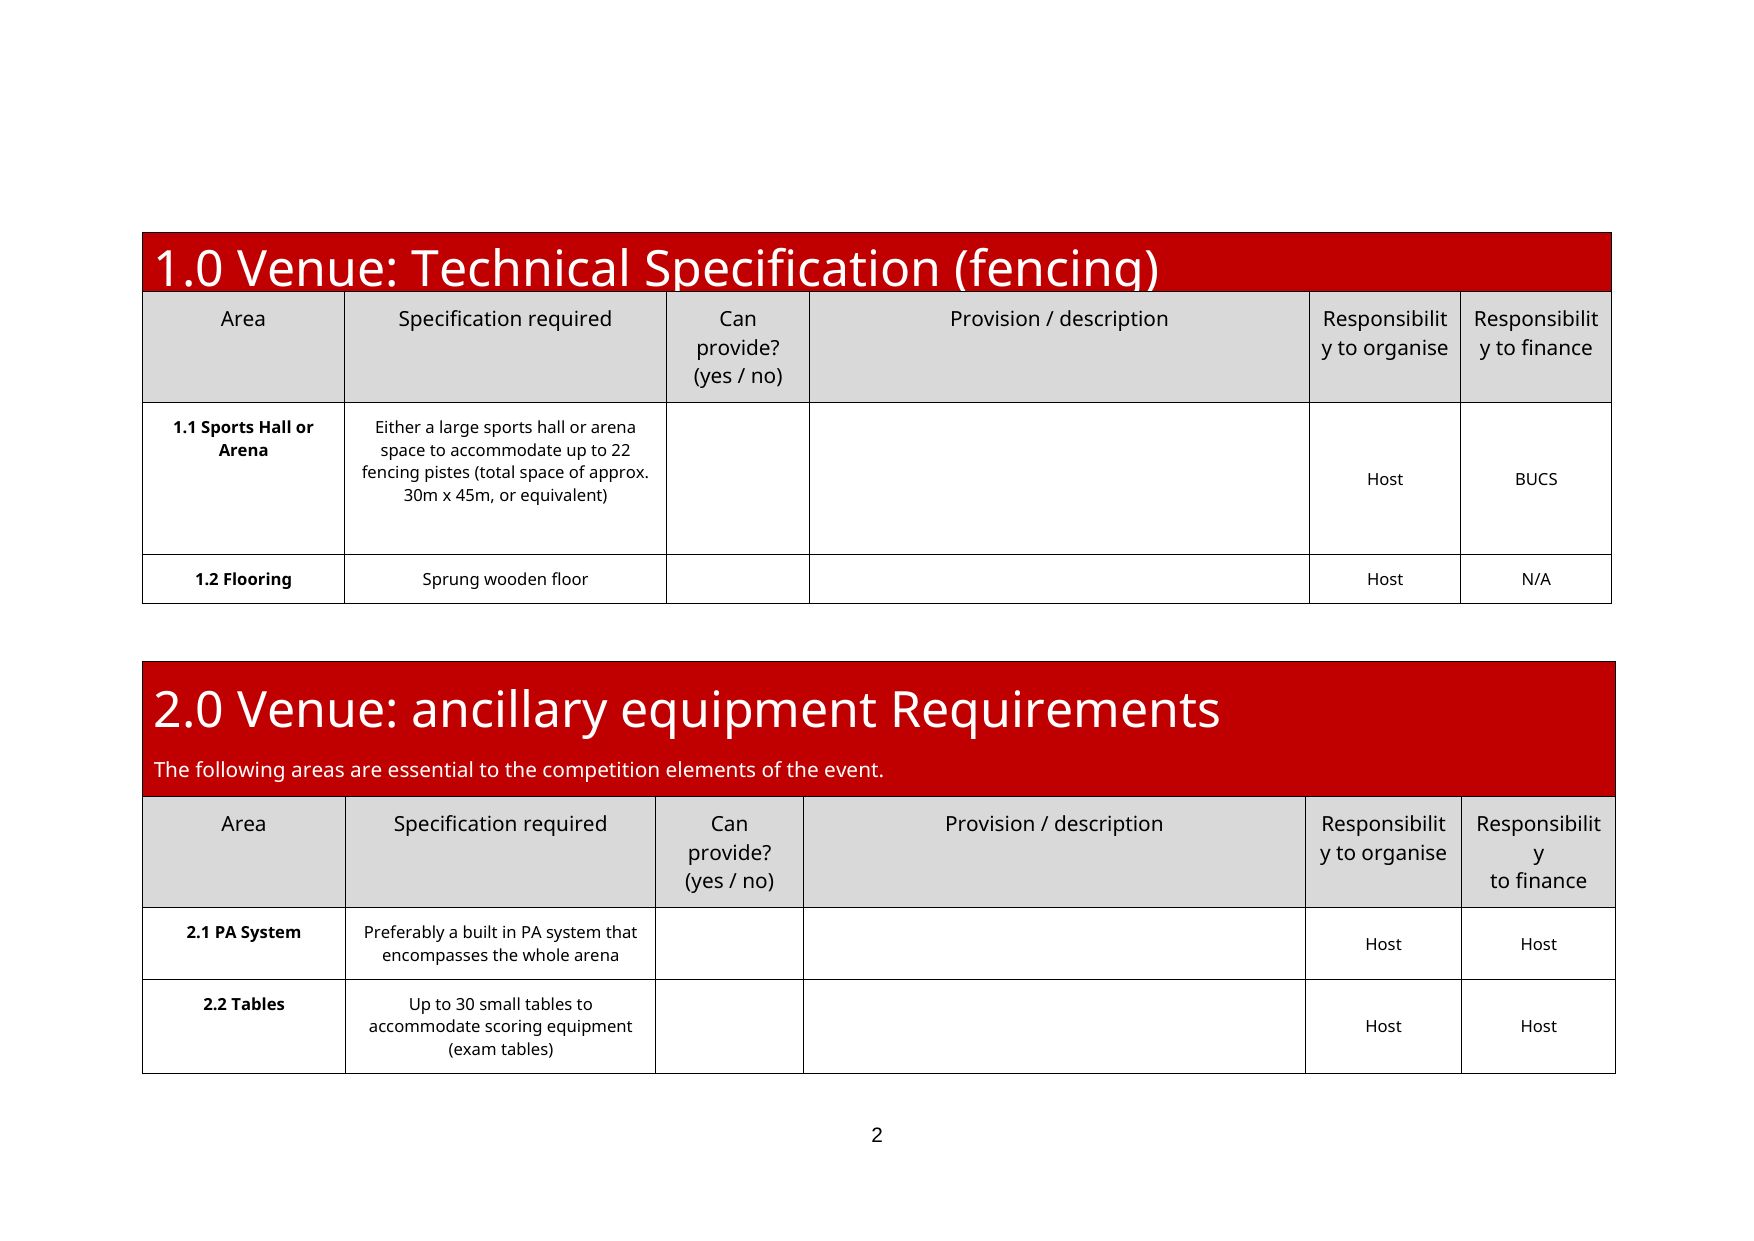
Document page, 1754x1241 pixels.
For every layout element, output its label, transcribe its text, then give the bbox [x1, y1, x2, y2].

table_cell Host [1310, 555, 1460, 603]
table_cell [667, 403, 809, 554]
table_cell [810, 403, 1309, 554]
table_cell Preferably a built in PA system that encompasses the whole arena [346, 908, 655, 979]
table_cell Responsibility to organise [1310, 292, 1460, 402]
table_cell [656, 908, 803, 979]
table_cell Specification required [345, 292, 666, 402]
table_cell Sprung wooden floor [345, 555, 666, 603]
table_cell Can provide? (yes / no) [656, 797, 803, 907]
table_cell 2.1 PA System [143, 908, 345, 979]
table_cell 1.2 Flooring [143, 555, 344, 603]
table_cell Host [1306, 908, 1461, 979]
table_cell Host [1462, 908, 1615, 979]
table_cell Provision / description [810, 292, 1309, 402]
table_cell Responsibility to finance [1462, 797, 1615, 907]
table_cell 1.1 Sports Hall or Arena [143, 403, 344, 554]
table_cell Responsibility to finance [1461, 292, 1611, 402]
table_cell Host [1306, 980, 1461, 1073]
table_cell 2.2 Tables [143, 980, 345, 1073]
table_cell [804, 908, 1305, 979]
table_cell Up to 30 small tables to accommodate scoring equipment (exam tables) [346, 980, 655, 1073]
table_cell Specification required [346, 797, 655, 907]
table_header 1.0 Venue: Technical Specification (fencing) [143, 233, 1611, 291]
table_cell [667, 555, 809, 603]
table_cell Host [1462, 980, 1615, 1073]
table_cell [810, 555, 1309, 603]
table_cell Provision / description [804, 797, 1305, 907]
table_cell Area [143, 797, 345, 907]
table_header 2.0 Venue: ancillary equipment Requirements The following areas are essential to the competition elements of the event. [143, 662, 1615, 796]
table_cell N/A [1461, 555, 1611, 603]
table_cell [656, 980, 803, 1073]
table_cell Can provide? (yes / no) [667, 292, 809, 402]
table_cell BUCS [1461, 403, 1611, 554]
table_cell Either a large sports hall or arena space to accommodate up to 22 fencing pistes (total space of approx. 30m x 45m, or equivalent) [345, 403, 666, 554]
table_cell Host [1310, 403, 1460, 554]
table_cell [804, 980, 1305, 1073]
table_cell Area [143, 292, 344, 402]
table_cell Responsibility to organise [1306, 797, 1461, 907]
